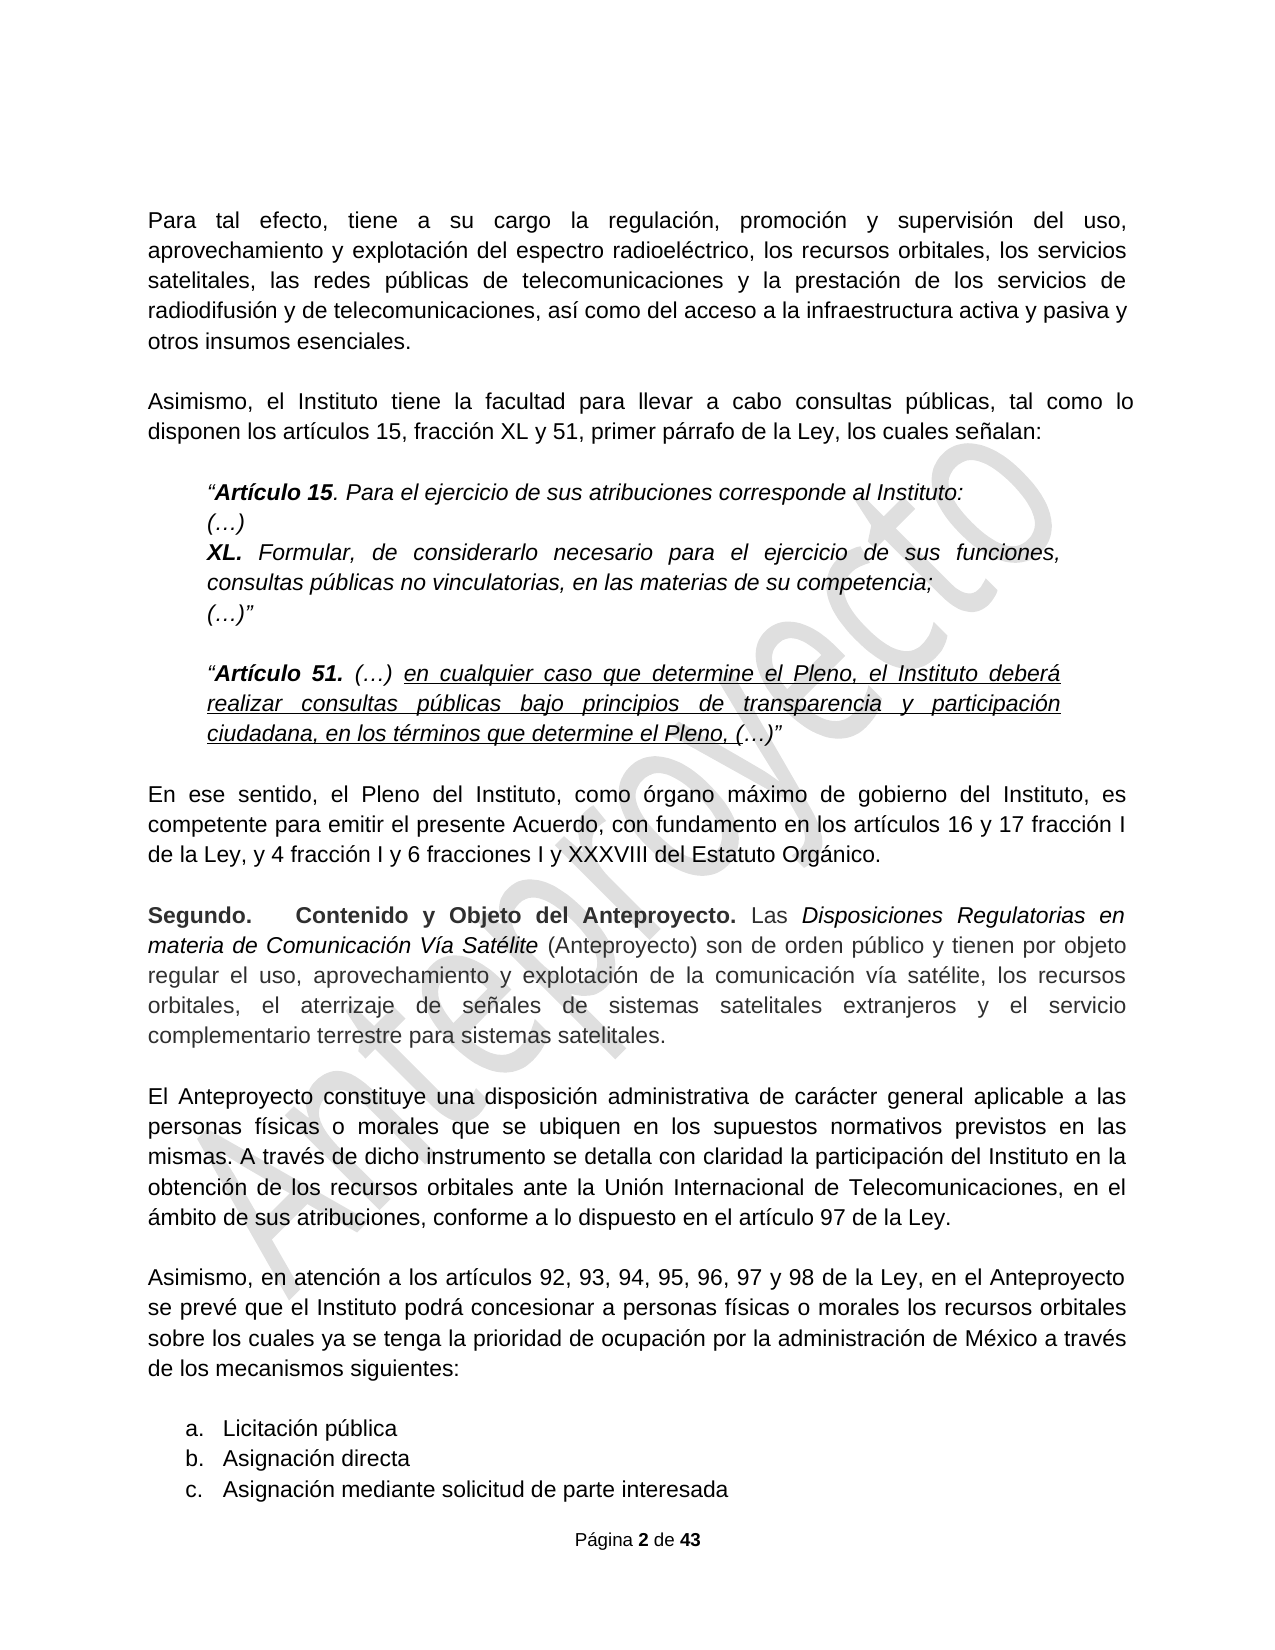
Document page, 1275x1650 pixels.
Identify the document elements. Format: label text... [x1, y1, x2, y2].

list Licitación pública [185, 1415, 1127, 1441]
subtitle En ese sentido, el Pleno del Instituto, como órgano máximo de gobierno del Instituto, es competente para emitir el presente Acuerdo, con fundamento en los artículos 16 y 17 fracción I de la Ley, y 4 fracción I y 6 fracciones I y XXXVIII del Estatuto Orgánico. [148, 781, 1127, 867]
text XL. Formular, de considerarlo necesario para el ejercicio de sus funciones, consultas públicas no vinculatorias, en las materias de su competencia; [207, 539, 1063, 596]
list Asignación mediante solicitud de parte interesada [185, 1476, 1127, 1502]
subtitle Para tal efecto, tiene a su cargo la regulación, promoción y supervisión del uso, aprovechamiento y explotación del espectro radioeléctrico, los recursos orbitales, los servicios satelitales, las redes públicas de telecomunicaciones y la prestación de los servicios de radiodifusión y de telecomunicaciones, así como del acceso a la infraestructura activa y pasiva y otros insumos esenciales. [148, 207, 1127, 354]
text (…) [207, 509, 1063, 535]
text El Anteproyecto constituye una disposición administrativa de carácter general aplicable a las personas físicas o morales que se ubiquen en los supuestos normativos previstos en las mismas. A través de dicho instrumento se detalla con claridad la participación del Instituto en la obtención de los recursos orbitales ante la Unión Internacional de Telecomunicaciones, en el ámbito de sus atribuciones, conforme a lo dispuesto en el artículo 97 de la Ley. [148, 1083, 1127, 1230]
list Asignación directa [185, 1445, 1127, 1472]
text “Artículo 15. Para el ejercicio de sus atribuciones corresponde al Instituto: [207, 479, 1063, 505]
text Asimismo, el Instituto tiene la facultad para llevar a cabo consultas públicas, tal como lo disponen los artículos 15, fracción XL y 51, primer párrafo de la Ley, los cuales señalan: [148, 388, 1136, 444]
text “Artículo 51. (…) en cualquier caso que determine el Pleno, el Instituto deberá realizar consultas públicas bajo principios de transparencia y participación ciudadana, en los términos que determine el Pleno, (…)” [207, 660, 1063, 747]
text (…)” [207, 599, 1063, 626]
subtitle Contenido y Objeto del Anteproyecto. Las Disposiciones Regulatorias en materia de Comunicación Vía Satélite (Anteproyecto) son de orden público y tienen por objeto regular el uso, aprovechamiento y explotación de la comunicación vía satélite, los recursos orbitales, el aterrizaje de señales de sistemas satelitales extranjeros y el servicio complementario terrestre para sistemas satelitales. [148, 902, 1127, 1049]
text Asimismo, en atención a los artículos 92, 93, 94, 95, 96, 97 y 98 de la Ley, en el Anteproyecto se prevé que el Instituto podrá concesionar a personas físicas o morales los recursos orbitales sobre los cuales ya se tenga la prioridad de ocupación por la administración de México a través de los mecanismos siguientes: [148, 1264, 1127, 1381]
